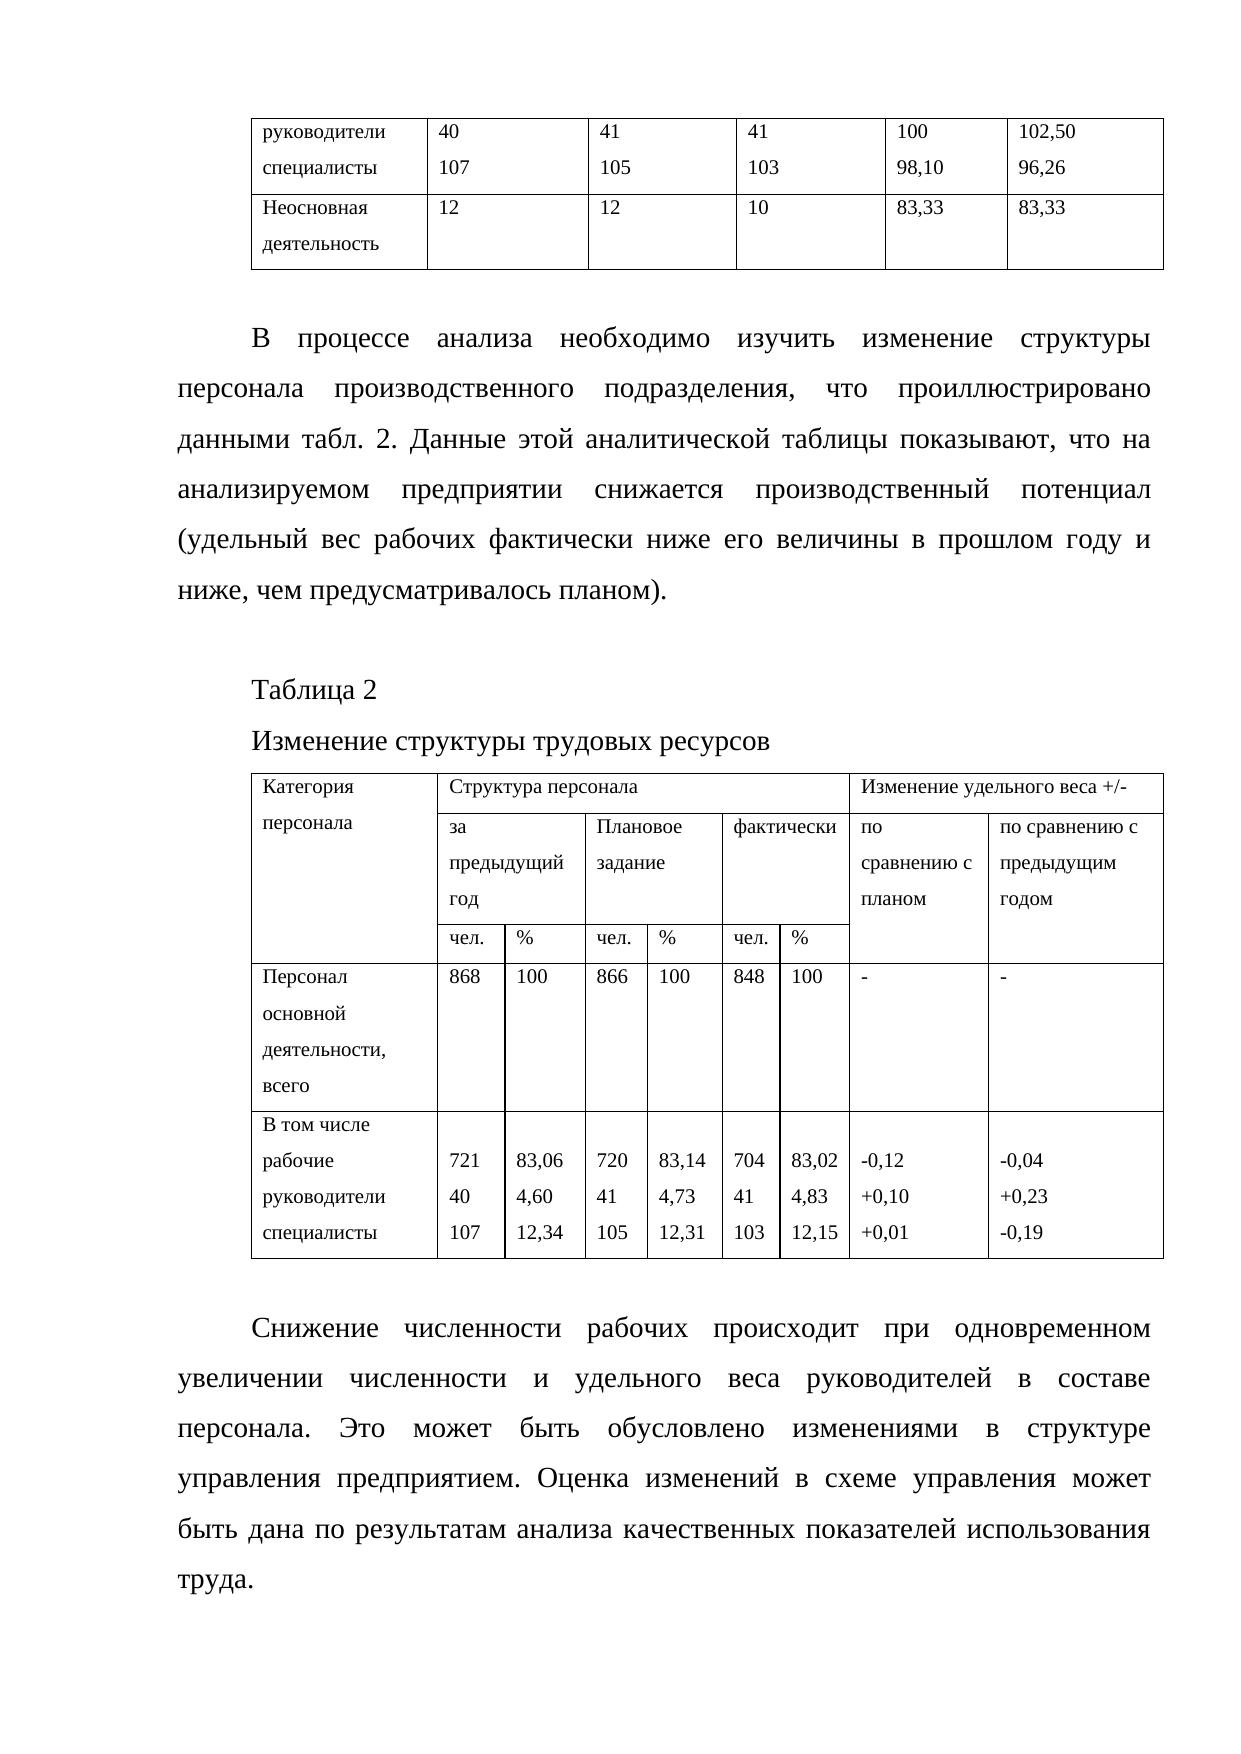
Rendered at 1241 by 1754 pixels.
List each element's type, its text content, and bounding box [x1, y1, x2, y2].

table_cell 720 41 105 [586, 1112, 647, 1258]
table_cell 83,02 4,83 12,15 [781, 1112, 849, 1258]
table_cell 848 [723, 964, 779, 1111]
table_cell фактически [723, 814, 849, 924]
table_cell Персонал основной деятельности, всего [252, 964, 437, 1111]
table_cell чел. [586, 925, 647, 963]
table_cell - [850, 964, 988, 1111]
table_cell 100 98,10 [886, 119, 1007, 193]
table_cell чел. [723, 925, 779, 963]
table_cell 12 [428, 195, 588, 269]
table_cell 83,14 4,73 12,31 [648, 1112, 722, 1258]
table_cell 100 [506, 964, 585, 1111]
table_cell 721 40 107 [438, 1112, 504, 1258]
table_cell 12 [589, 195, 736, 269]
table_cell 10 [737, 195, 885, 269]
table_cell за предыдущий год [438, 814, 585, 924]
table_cell - [989, 964, 1163, 1111]
table_cell Неосновная деятельность [252, 195, 427, 269]
table_cell 868 [438, 964, 504, 1111]
table_cell 100 [781, 964, 849, 1111]
text Таблица 2 [177, 672, 1152, 706]
table_header Категория персонала [252, 774, 437, 963]
table_cell 866 [586, 964, 647, 1111]
table_header Структура персонала [438, 774, 849, 812]
table_cell Плановое задание [586, 814, 722, 924]
table_cell -0,04 +0,23 -0,19 [989, 1112, 1163, 1258]
table_cell 41 103 [737, 119, 885, 193]
table_cell % [781, 925, 849, 963]
text Изменение структуры трудовых ресурсов [177, 723, 1152, 756]
table_cell 102,50 96,26 [1008, 119, 1163, 193]
table_cell 100 [648, 964, 722, 1111]
table_cell % [506, 925, 585, 963]
table_cell по сравнению с планом [850, 814, 988, 963]
table_cell -0,12 +0,10 +0,01 [850, 1112, 988, 1258]
text Снижение численности рабочих происходит при одновременном увеличении численности и удельного веса руководителей в составе персонала. Это может быть обусловлено изменениями в структуре управления предприятием. Оценка изменений в схеме управления может быть дана по результатам анализа качественных показателей использования труда. [177, 1310, 1152, 1595]
table_cell чел. [438, 925, 504, 963]
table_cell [252, 119, 427, 193]
table_cell 41 105 [589, 119, 736, 193]
table_header Изменение удельного веса +/- [850, 774, 1163, 812]
table_cell 40 107 [428, 119, 588, 193]
table_cell по сравнению с предыдущим годом [989, 814, 1163, 963]
table_cell В том числе рабочие руководители специалисты [252, 1112, 437, 1258]
table_cell 83,06 4,60 12,34 [506, 1112, 585, 1258]
text В процессе анализа необходимо изучить изменение структуры персонала производственного подразделения, что проиллюстрировано данными табл. 2. Данные этой аналитической таблицы показывают, что на анализируемом предприятии снижается производственный потенциал (удельный вес рабочих фактически ниже его величины в прошлом году и ниже, чем предусматривалось планом). [177, 320, 1152, 605]
table_cell % [648, 925, 722, 963]
table_cell 83,33 [1008, 195, 1163, 269]
table_cell 704 41 103 [723, 1112, 779, 1258]
table_cell 83,33 [886, 195, 1007, 269]
